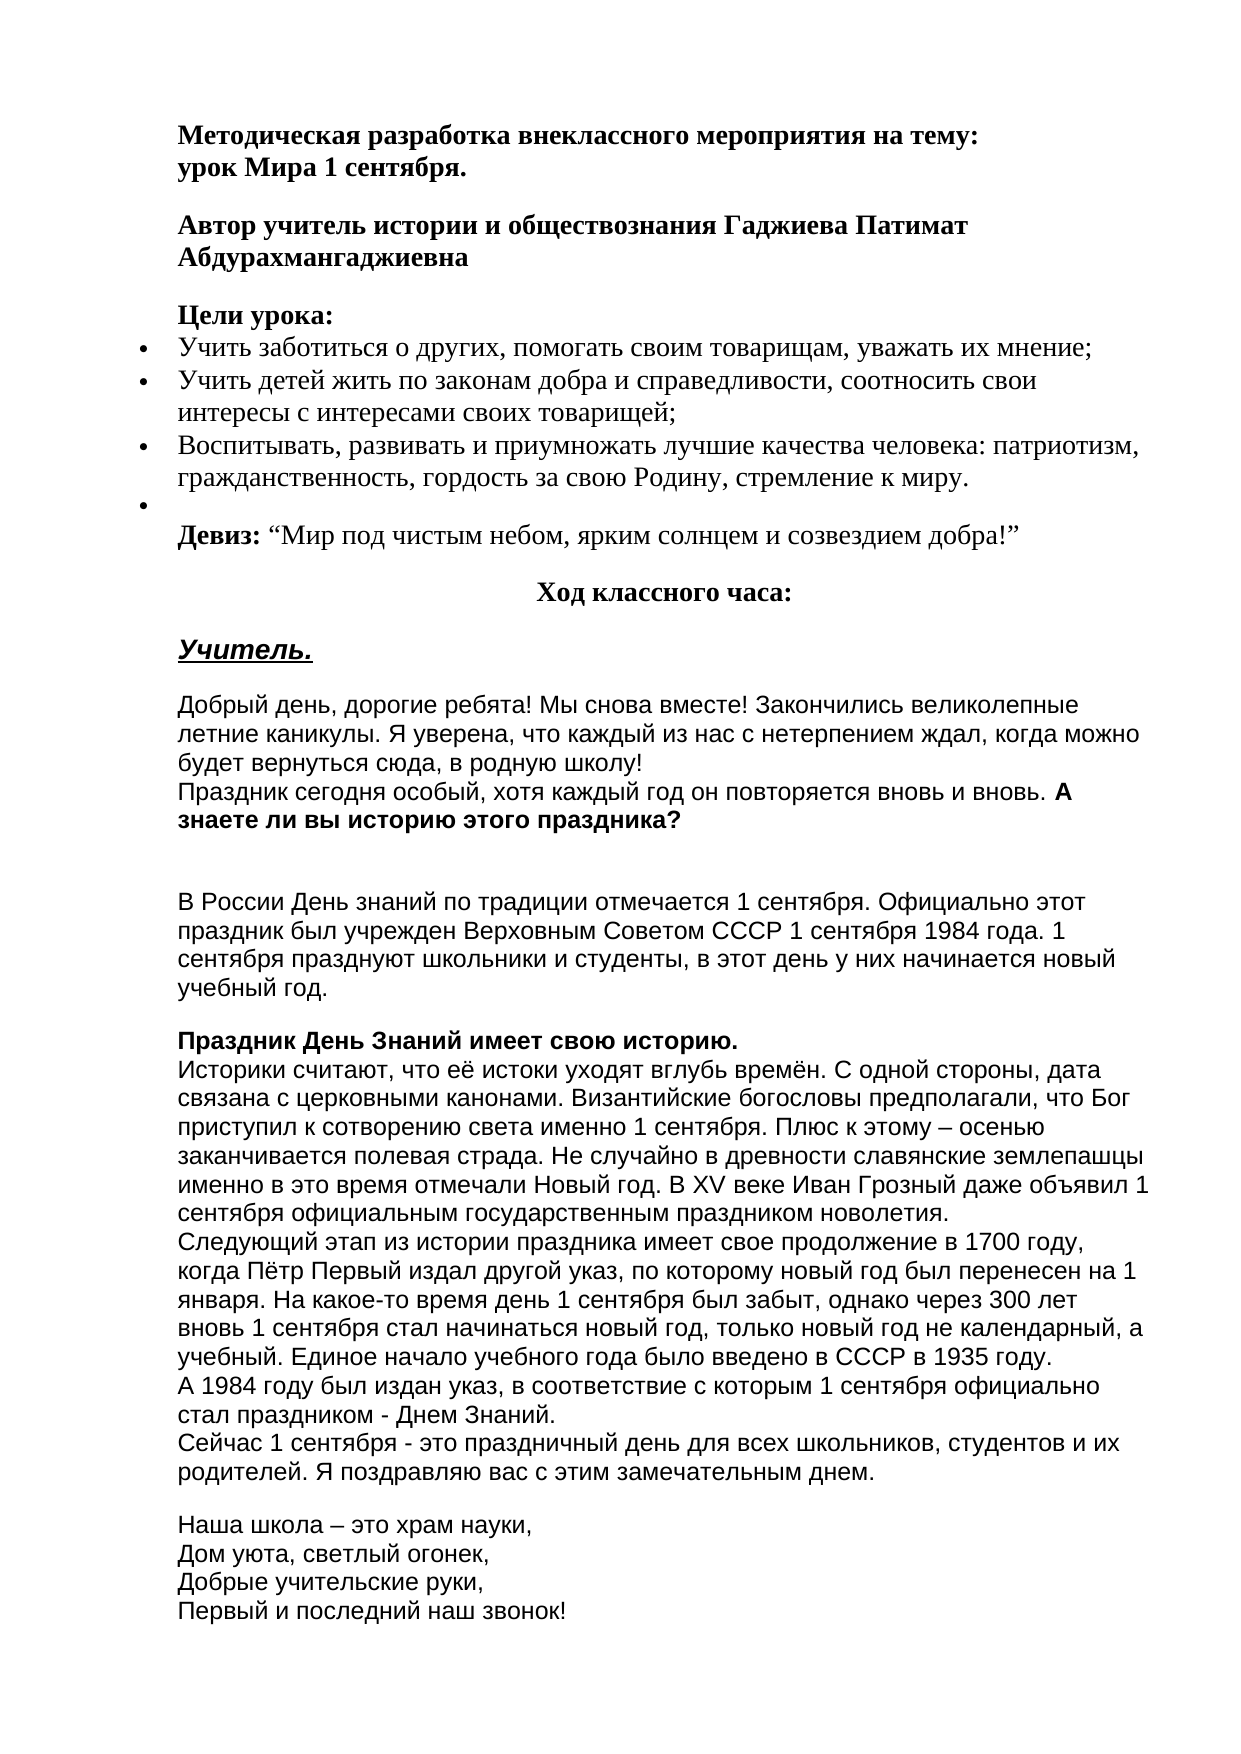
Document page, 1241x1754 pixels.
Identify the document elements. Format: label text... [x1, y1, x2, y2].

text Методическая разработка внеклассного мероприятия на тему: [177, 118, 1152, 151]
list Учить детей жить по законам добра и справедливости, соотносить свои интересы с интересами своих товарищей; [140, 363, 1152, 428]
text Учитель. [177, 633, 1152, 665]
text А 1984 году был издан указ, в соответствие с которым 1 сентября официально стал праздником - Днем Знаний. [177, 1371, 1152, 1428]
text Историки считают, что её истоки уходят вглубь времён. С одной стороны, дата связана с церковными канонами. Византийские богословы предполагали, что Бог приступил к сотворению света именно 1 сентября. Плюс к этому – осенью заканчивается полевая страда. Не случайно в древности славянские землепашцы именно в это время отмечали Новый год. В ХV веке Иван Грозный даже объявил 1 сентября официальным государственным праздником новолетия. [177, 1055, 1152, 1227]
text Первый и последний наш звонок! [177, 1596, 1152, 1625]
text Праздник сегодня особый, хотя каждый год он повторяется вновь и вновь. А знаете ли вы историю этого праздника? [177, 777, 1152, 834]
text Праздник День Знаний имеет свою историю. [177, 1026, 1152, 1055]
text Ход классного часа: [177, 575, 1152, 608]
list Воспитывать, развивать и приумножать лучшие качества человека: патриотизм, гражданственность, гордость за свою Родину, стремление к миру. [140, 428, 1152, 492]
text Сейчас 1 сентября - это праздничный день для всех школьников, студентов и их родителей. Я поздравляю вас с этим замечательным днем. [177, 1428, 1152, 1486]
text Добрый день, дорогие ребята! Мы снова вместе! Закончились великолепные летние каникулы. Я уверена, что каждый из нас с нетерпением ждал, когда можно будет вернуться сюда, в родную школу! [177, 691, 1152, 777]
text Наша школа – это храм науки, [177, 1510, 1152, 1539]
text Цели урока: [177, 298, 1152, 331]
list Учить заботиться о других, помогать своим товарищам, уважать их мнение; [140, 331, 1152, 363]
text В России День знаний по традиции отмечается 1 сентября. Официально этот праздник был учрежден Верховным Советом СССР 1 сентября 1984 года. 1 сентября празднуют школьники и студенты, в этот день у них начинается новый учебный год. [177, 887, 1152, 1002]
text урок Мира 1 сентября. [177, 151, 1152, 183]
text Автор учитель истории и обществознания Гаджиева Патимат Абдурахмангаджиевна [177, 208, 1152, 273]
text Девиз: “Мир под чистым небом, ярким солнцем и созвездием добра!” [177, 518, 1152, 550]
text Дом уюта, светлый огонек, [177, 1539, 1152, 1567]
text Следующий этап из истории праздника имеет свое продолжение в 1700 году, когда Пётр Первый издал другой указ, по которому новый год был перенесен на 1 января. На какое-то время день 1 сентября был забыт, однако через 300 лет вновь 1 сентября стал начинаться новый год, только новый год не календарный, а учебный. Единое начало учебного года было введено в СССР в 1935 году. [177, 1227, 1152, 1371]
text Добрые учительские руки, [177, 1567, 1152, 1596]
